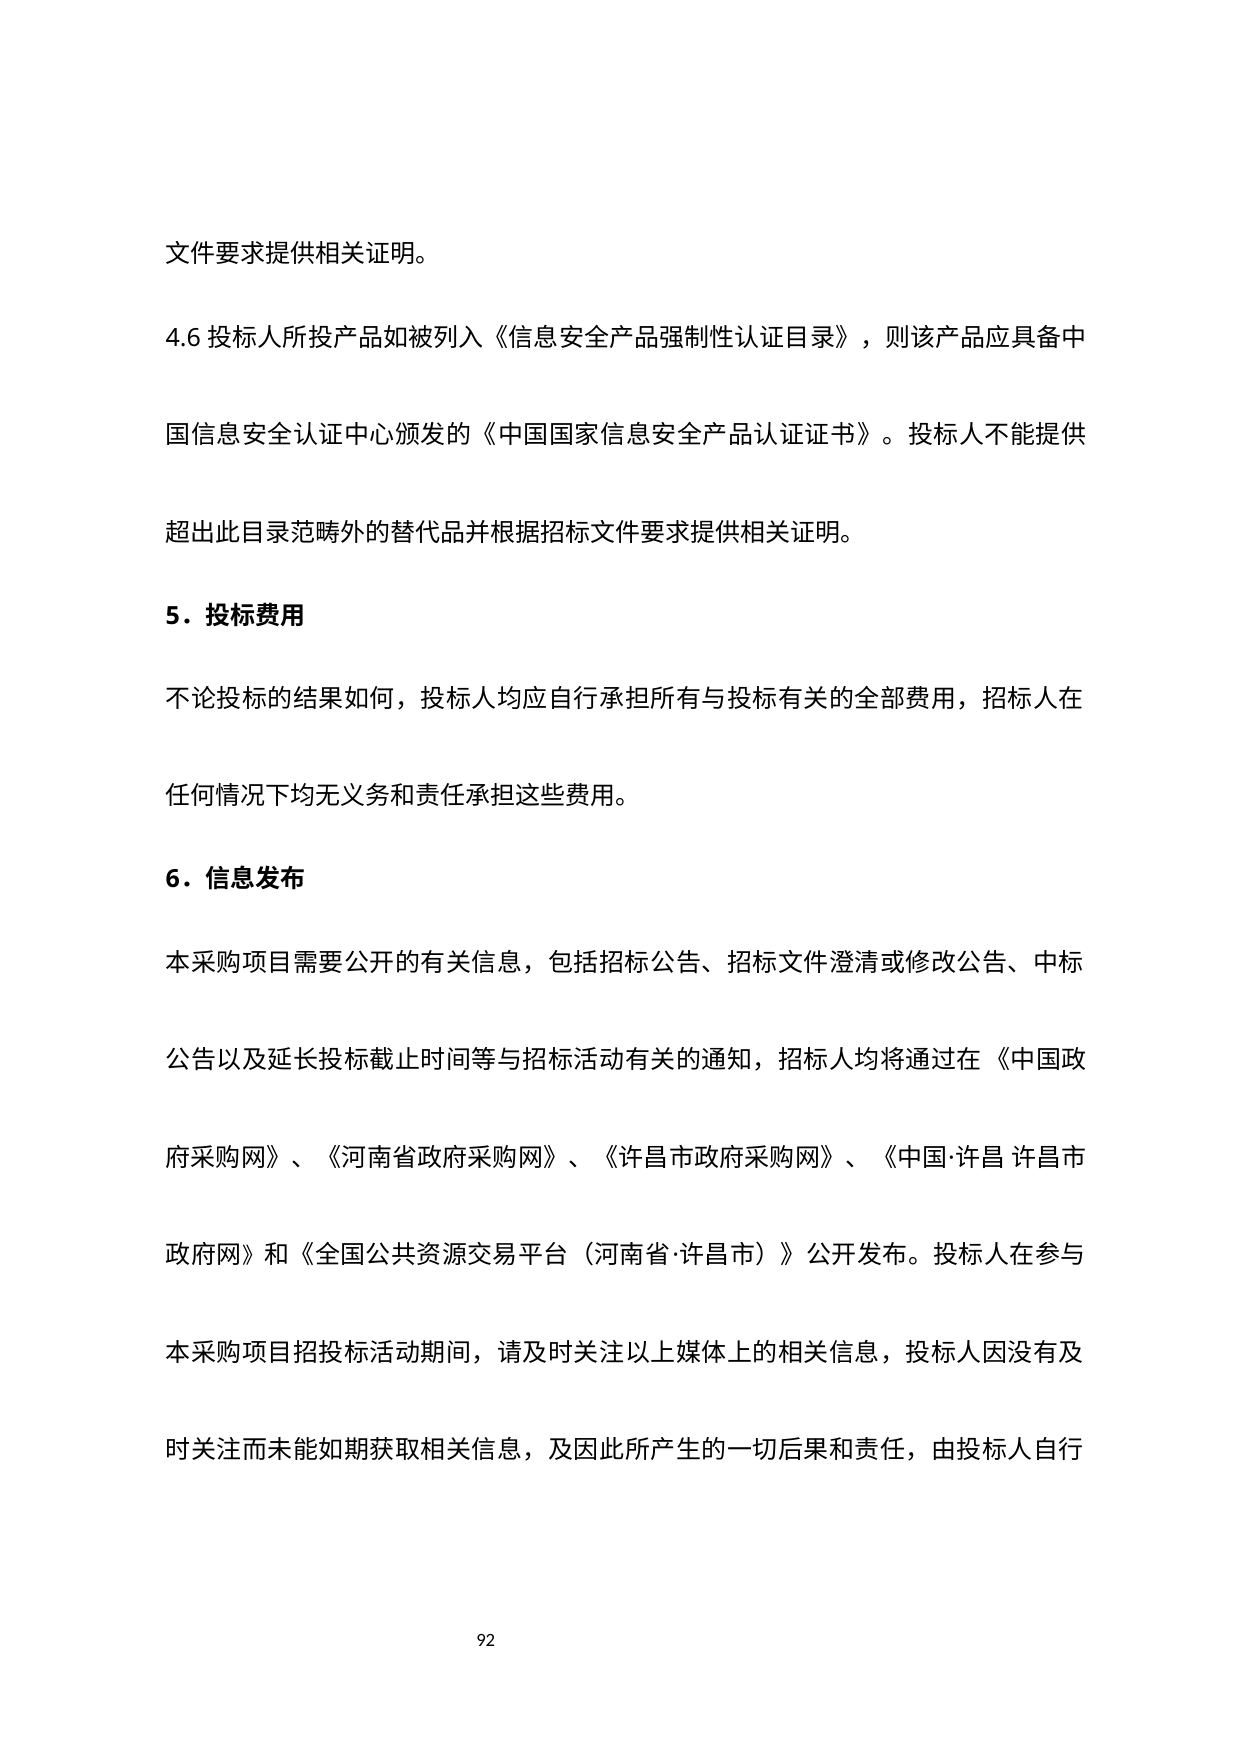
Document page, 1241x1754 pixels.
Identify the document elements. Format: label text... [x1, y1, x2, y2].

text 不论投标的结果如何，投标人均应自行承担所有与投标有关的全部费用，招标人在任何情况下均无义务和责任承担这些费用。 [165, 664, 1087, 826]
text 5．投标费用 [165, 581, 1087, 646]
text 4.6 投标人所投产品如被列入《信息安全产品强制性认证目录》，则该产品应具备中国信息安全认证中心颁发的《中国国家信息安全产品认证证书》。投标人不能提供超出此目录范畴外的替代品并根据招标文件要求提供相关证明。 [165, 303, 1087, 563]
text 6．信息发布 [165, 844, 1087, 909]
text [165, 219, 1087, 284]
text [165, 928, 1087, 1480]
